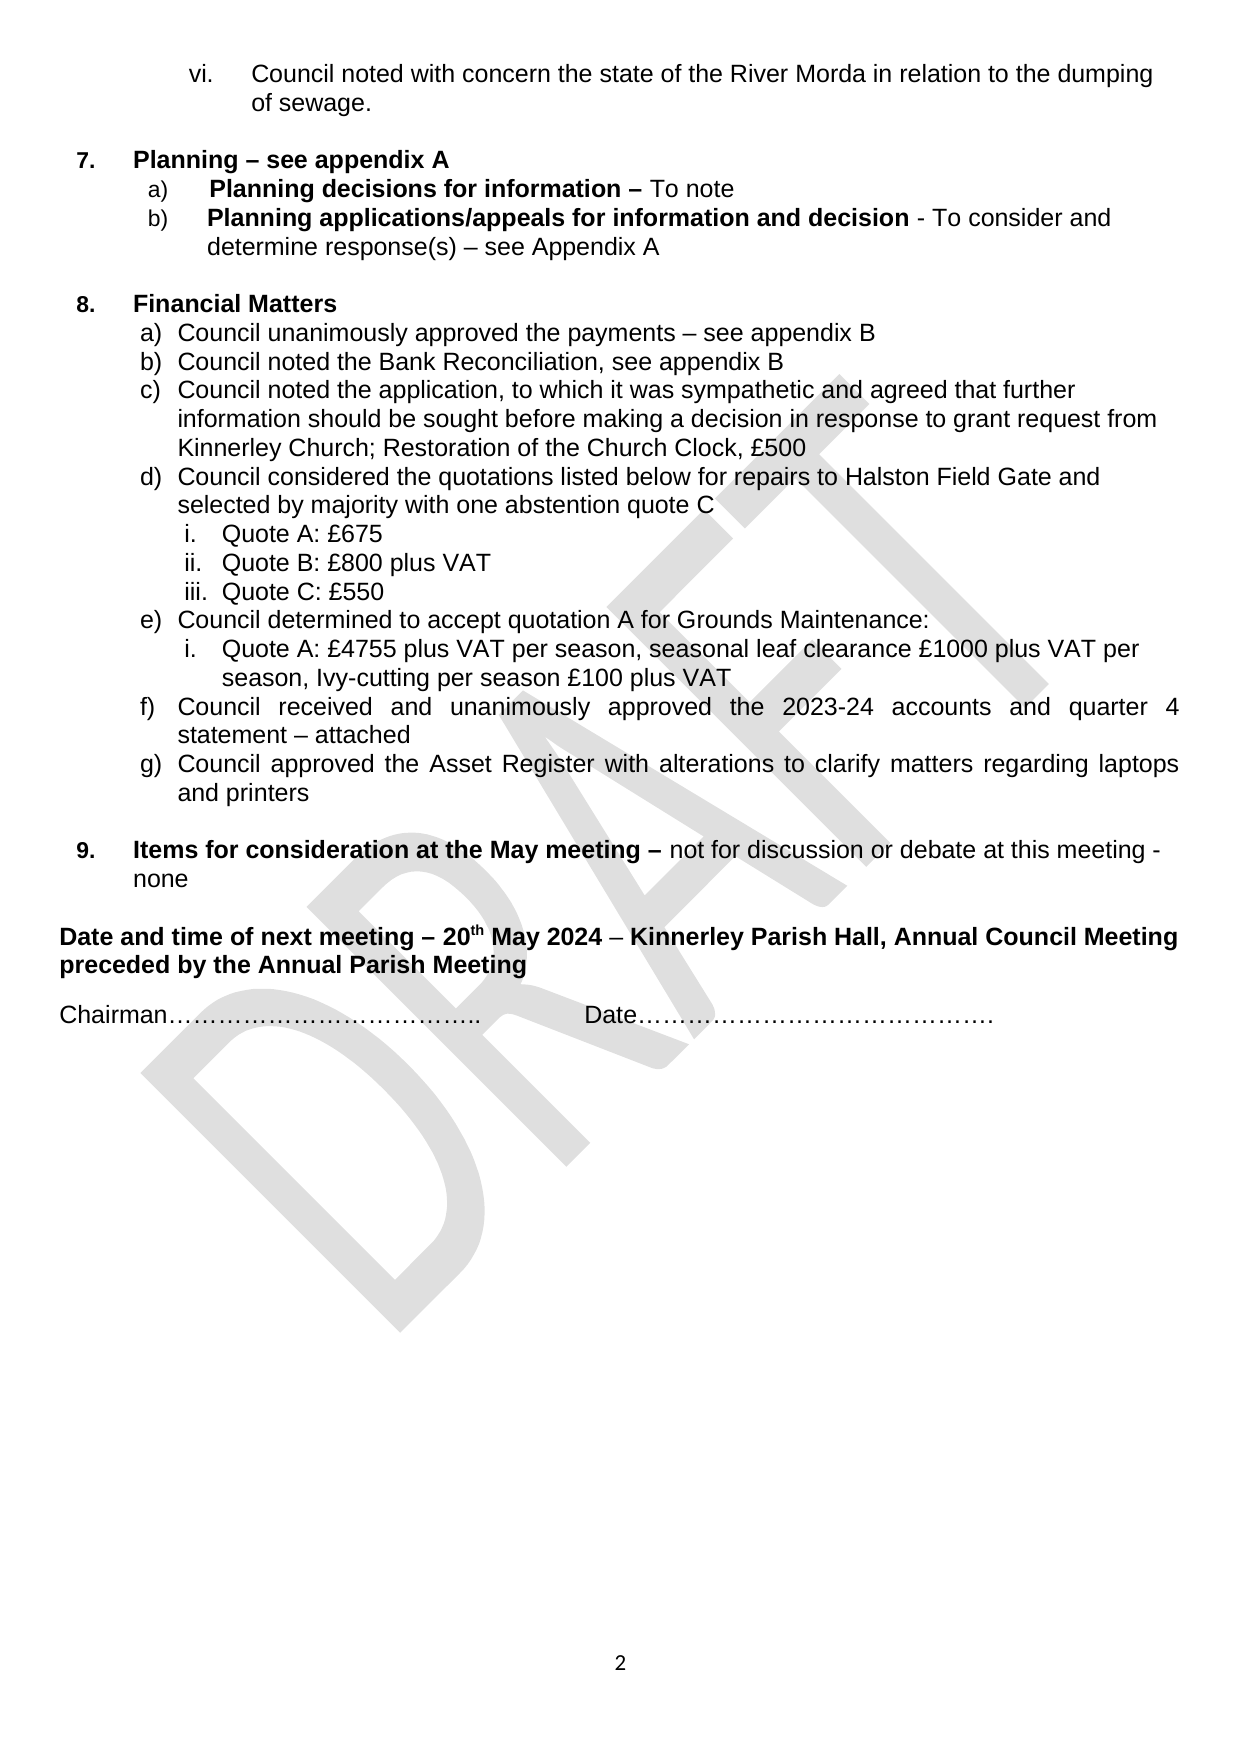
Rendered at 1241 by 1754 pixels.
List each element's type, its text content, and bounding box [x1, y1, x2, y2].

list Council received and unanimously approved the 2023-24 accounts and quarter 4 statement – attached [140, 692, 1181, 749]
list Quote B: £800 plus VAT [184, 548, 1181, 577]
title Planning – see appendix A [95, 145, 1181, 174]
list Quote A: £675 [184, 519, 1181, 548]
list Council unanimously approved the payments – see appendix B [140, 318, 1181, 347]
list Quote C: £550 [184, 577, 1181, 605]
list Quote A: £4755 plus VAT per season, seasonal leaf clearance £1000 plus VAT per season, Ivy-cutting per season £100 plus VAT [184, 634, 1181, 692]
title Planning decisions for information – To note [148, 174, 1181, 203]
list Council considered the quotations listed below for repairs to Halston Field Gate and selected by majority with one abstention quote C [140, 462, 1181, 519]
text Chairman……………………………….. Date……………………………………. [59, 1000, 1181, 1029]
title Financial Matters [95, 289, 1181, 318]
list Council determined to accept quotation A for Grounds Maintenance: [140, 605, 1181, 634]
list Council approved the Asset Register with alterations to clarify matters regarding laptops and printers [140, 749, 1181, 807]
list Council noted the Bank Reconciliation, see appendix B [140, 347, 1181, 375]
title Planning applications/appeals for information and decision - To consider and determine response(s) – see Appendix A [148, 203, 1181, 260]
list Council noted the application, to which it was sympathetic and agreed that further information should be sought before making a decision in response to grant request from Kinnerley Church; Restoration of the Church Clock, £500 [140, 375, 1181, 462]
title Items for consideration at the May meeting – not for discussion or debate at this meeting - none [95, 835, 1181, 893]
list Council noted with concern the state of the River Morda in relation to the dumping of sewage. [213, 59, 1181, 117]
text Date and time of next meeting – 20th May 2024 – Kinnerley Parish Hall, Annual Council Meeting preceded by the Annual Parish Meeting [59, 922, 1181, 979]
